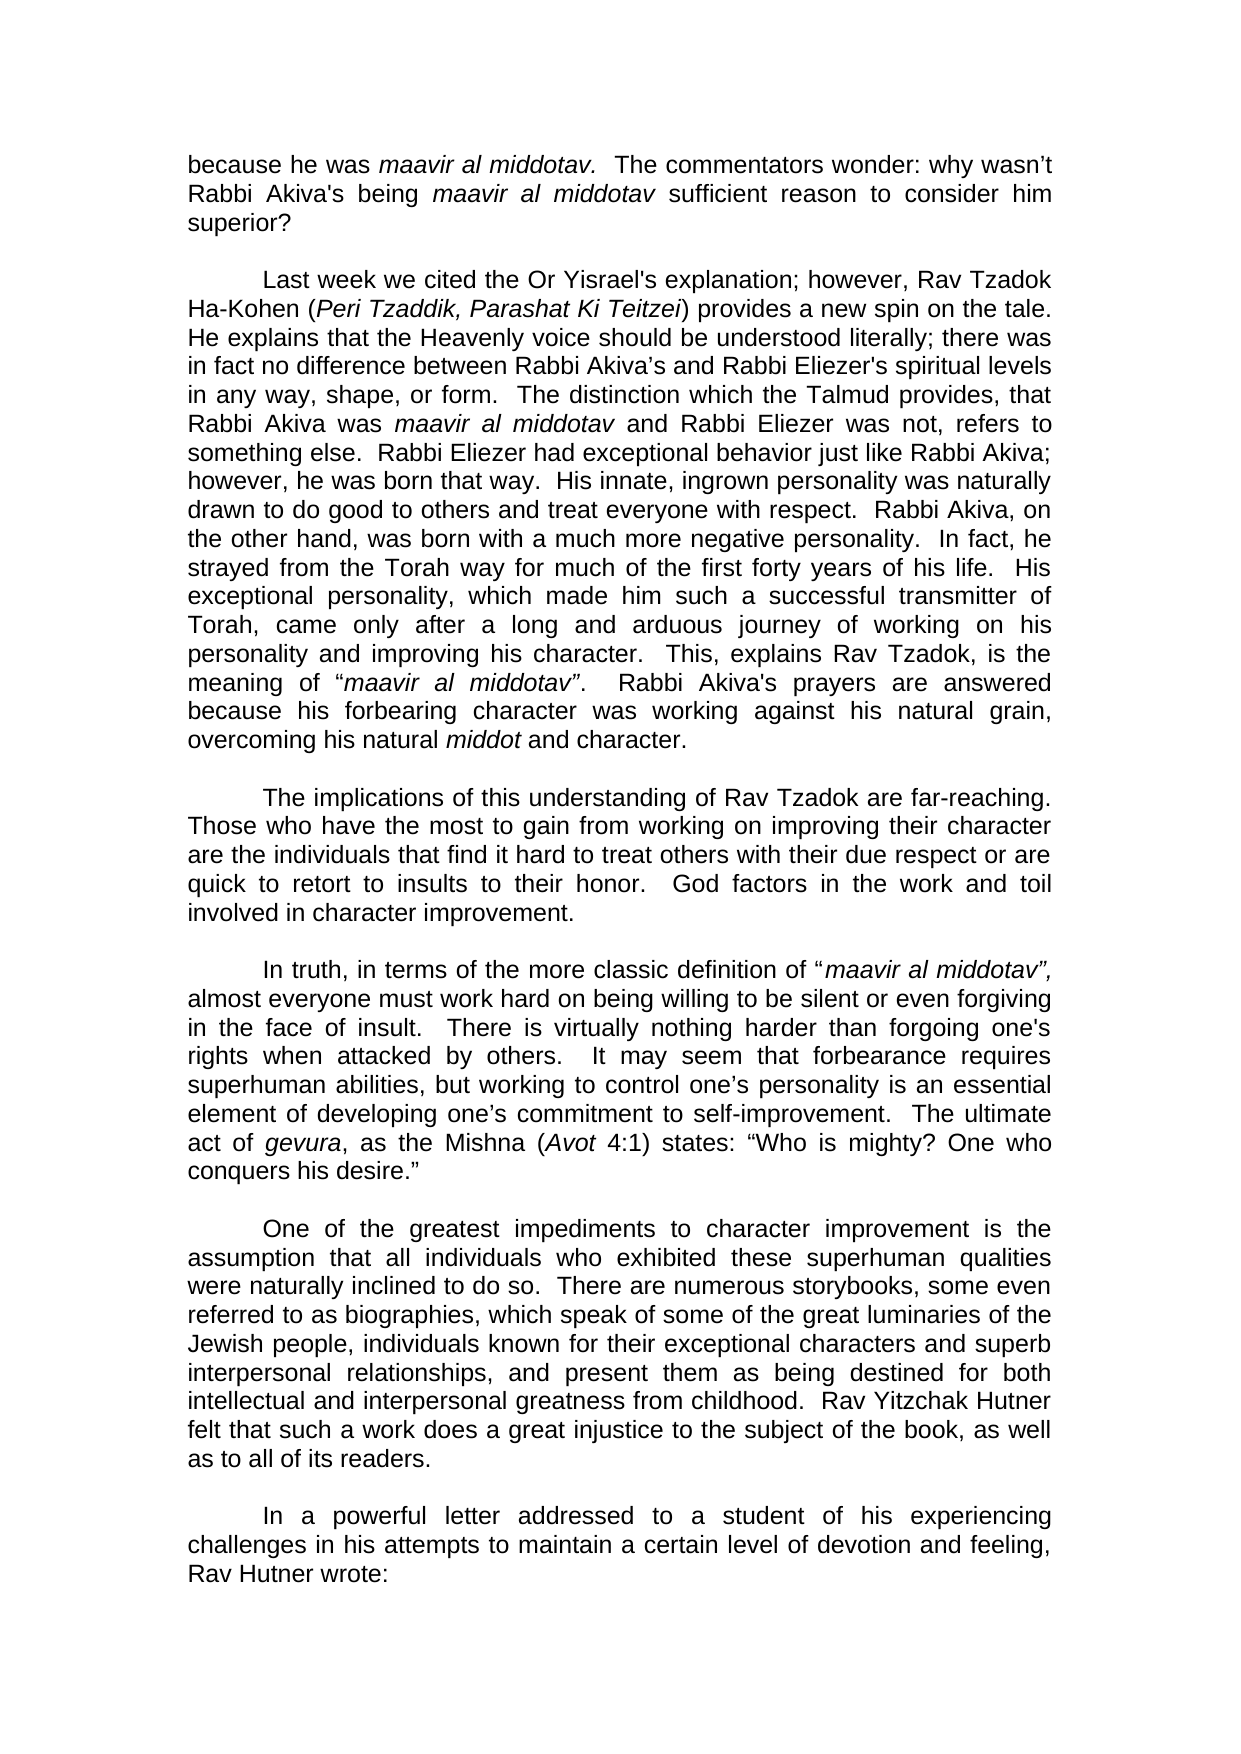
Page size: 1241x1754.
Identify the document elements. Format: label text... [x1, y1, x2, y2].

text Last week we cited the Or Yisrael's explanation; however, Rav Tzadok Ha-Kohen (Peri Tzaddik, Parashat Ki Teitzei) provides a new spin on the tale. He explains that the Heavenly voice should be understood literally; there was in fact no difference between Rabbi Akiva’s and Rabbi Eliezer's spiritual levels in any way, shape, or form. The distinction which the Talmud provides, that Rabbi Akiva was maavir al middotav and Rabbi Eliezer was not, refers to something else. Rabbi Eliezer had exceptional behavior just like Rabbi Akiva; however, he was born that way. His innate, ingrown personality was naturally drawn to do good to others and treat everyone with respect. Rabbi Akiva, on the other hand, was born with a much more negative personality. In fact, he strayed from the Torah way for much of the first forty years of his life. His exceptional personality, which made him such a successful transmitter of Torah, came only after a long and arduous journey of working on his personality and improving his character. This, explains Rav Tzadok, is the meaning of “maavir al middotav”. Rabbi Akiva's prayers are answered because his forbearing character was working against his natural grain, overcoming his natural middot and character. [187, 265, 1053, 754]
text In truth, in terms of the more classic definition of “maavir al middotav”, almost everyone must work hard on being willing to be silent or even forgiving in the face of insult. There is virtually nothing harder than forgoing one's rights when attacked by others. It may seem that forbearance requires superhuman abilities, but working to control one’s personality is an essential element of developing one’s commitment to self-improvement. The ultimate act of gevura, as the Mishna (Avot 4:1) states: “Who is mighty? One who conquers his desire.” [187, 955, 1053, 1185]
text One of the greatest impediments to character improvement is the assumption that all individuals who exhibited these superhuman qualities were naturally inclined to do so. There are numerous storybooks, some even referred to as biographies, which speak of some of the great luminaries of the Jewish people, individuals known for their exceptional characters and superb interpersonal relationships, and present them as being destined for both intellectual and interpersonal greatness from childhood. Rav Yitzchak Hutner felt that such a work does a great injustice to the subject of the book, as well as to all of its readers. [187, 1214, 1053, 1472]
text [187, 150, 1053, 236]
text In a powerful letter addressed to a student of his experiencing challenges in his attempts to maintain a certain level of devotion and feeling, Rav Hutner wrote: [187, 1501, 1053, 1587]
text The implications of this understanding of Rav Tzadok are far-reaching. Those who have the most to gain from working on improving their character are the individuals that find it hard to treat others with their due respect or are quick to retort to insults to their honor. God factors in the work and toil involved in character improvement. [187, 782, 1053, 926]
